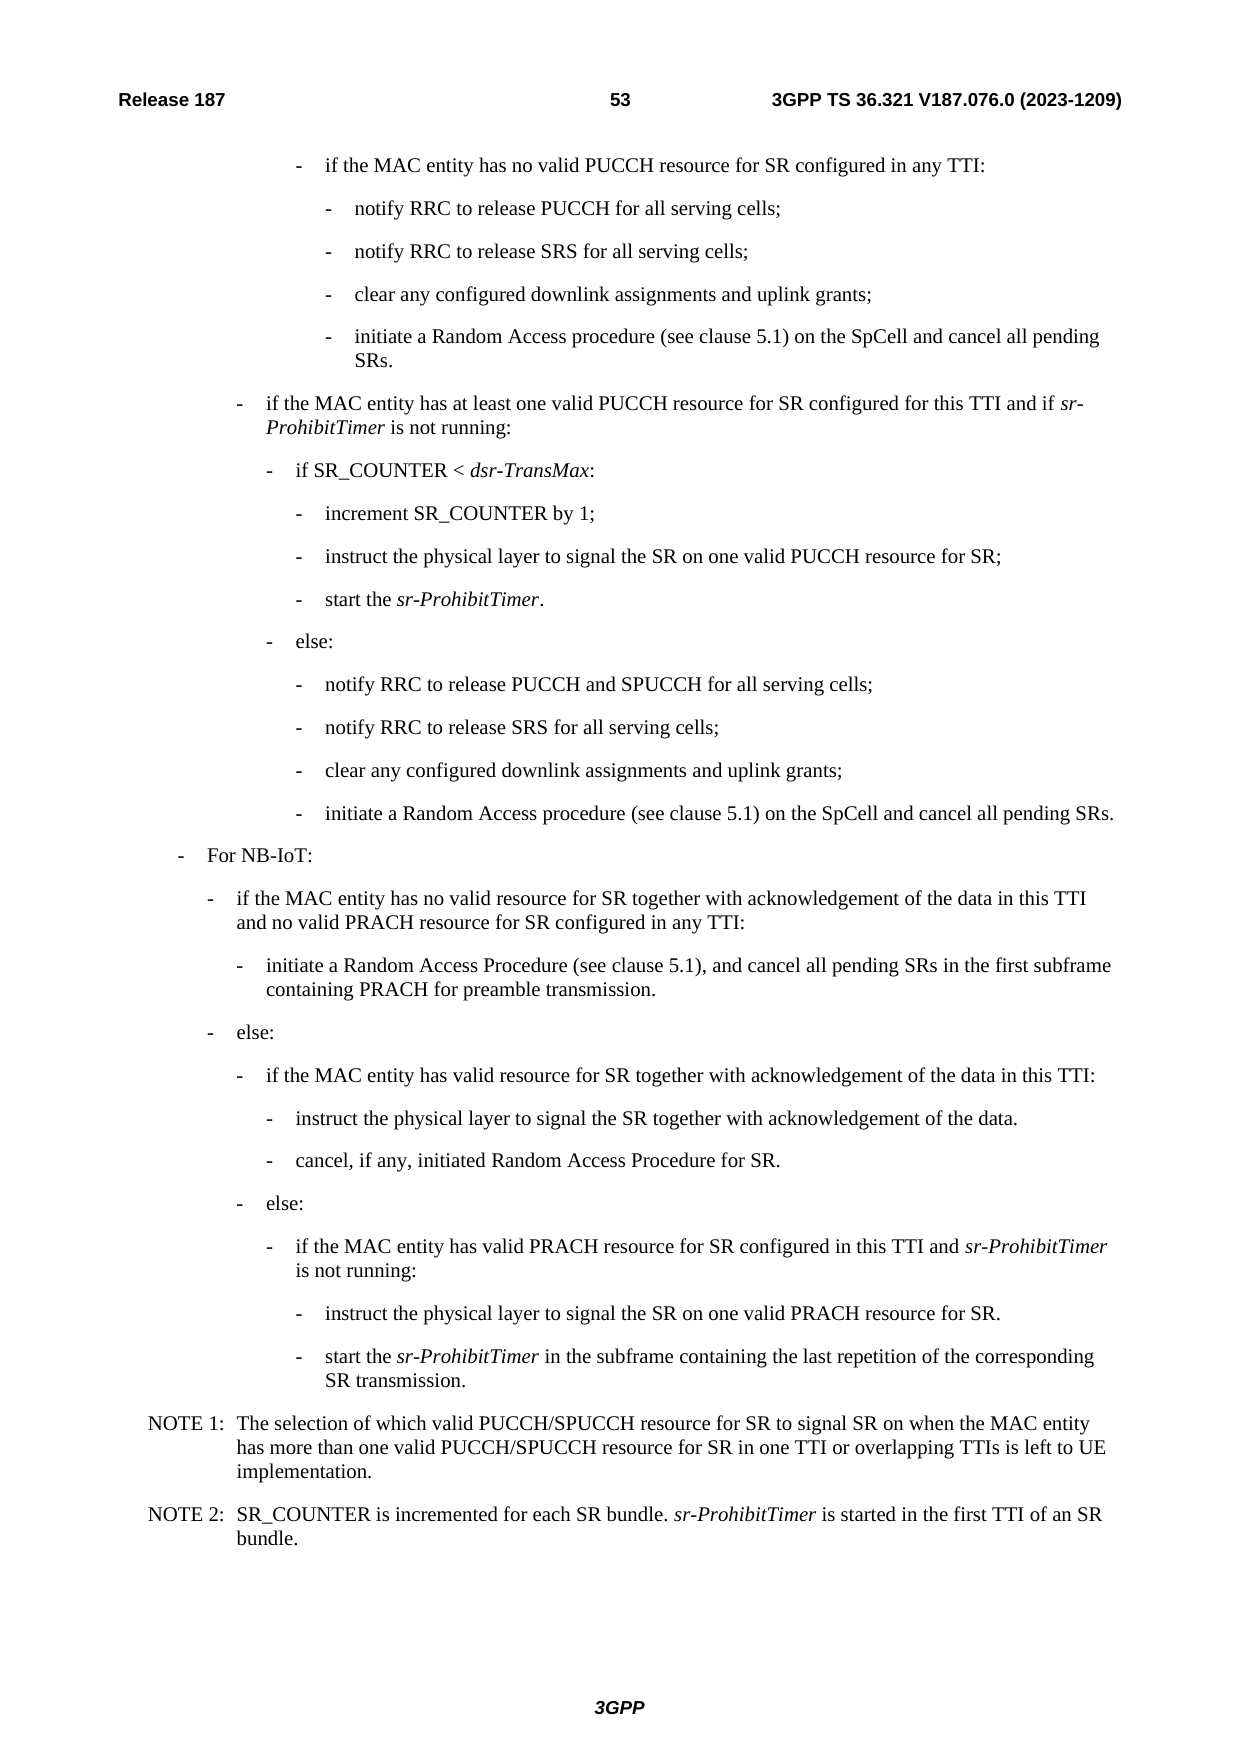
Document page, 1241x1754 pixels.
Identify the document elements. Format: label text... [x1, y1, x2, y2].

text - initiate a Random Access Procedure (see clause 5.1), and cancel all pending SRs in the first subframe containing PRACH for preamble transmission. [236, 953, 1122, 1001]
text - notify RRC to release PUCCH and SPUCCH for all serving cells; [295, 672, 1122, 696]
text - if the MAC entity has no valid PUCCH resource for SR configured in any TTI: [295, 153, 1122, 177]
text NOTE 1: The selection of which valid PUCCH/SPUCCH resource for SR to signal SR on when the MAC entity has more than one valid PUCCH/SPUCCH resource for SR in one TTI or overlapping TTIs is left to UE implementation. [148, 1411, 1122, 1483]
text NOTE 2: SR_COUNTER is incremented for each SR bundle. sr-ProhibitTimer is started in the first TTI of an SR bundle. [148, 1501, 1122, 1549]
text - increment SR_COUNTER by 1; [295, 501, 1122, 525]
text - notify RRC to release SRS for all serving cells; [295, 715, 1122, 739]
text - For NB-IoT: [177, 843, 1122, 867]
text - notify RRC to release PUCCH for all serving cells; [325, 196, 1122, 220]
text - initiate a Random Access procedure (see clause 5.1) on the SpCell and cancel all pending SRs. [295, 801, 1122, 824]
text - if the MAC entity has at least one valid PUCCH resource for SR configured for this TTI and if sr-ProhibitTimer is not running: [236, 391, 1122, 439]
text - if the MAC entity has valid PRACH resource for SR configured in this TTI and sr-ProhibitTimer is not running: [266, 1234, 1122, 1282]
text - clear any configured downlink assignments and uplink grants; [325, 281, 1122, 306]
text - start the sr-ProhibitTimer. [295, 586, 1122, 611]
text - cancel, if any, initiated Random Access Procedure for SR. [266, 1148, 1122, 1172]
text - instruct the physical layer to signal the SR on one valid PRACH resource for SR. [295, 1301, 1122, 1325]
text - start the sr-ProhibitTimer in the subframe containing the last repetition of the corresponding SR transmission. [295, 1344, 1122, 1392]
text - instruct the physical layer to signal the SR together with acknowledgement of the data. [266, 1106, 1122, 1129]
text - notify RRC to release SRS for all serving cells; [325, 239, 1122, 263]
text - else: [236, 1191, 1122, 1215]
text - instruct the physical layer to signal the SR on one valid PUCCH resource for SR; [295, 544, 1122, 568]
text - else: [266, 629, 1122, 653]
text - else: [207, 1020, 1122, 1044]
text - clear any configured downlink assignments and uplink grants; [295, 758, 1122, 782]
text - if the MAC entity has valid resource for SR together with acknowledgement of the data in this TTI: [236, 1063, 1122, 1087]
text - if SR_COUNTER < dsr-TransMax: [266, 458, 1122, 482]
text - initiate a Random Access procedure (see clause 5.1) on the SpCell and cancel all pending SRs. [325, 324, 1122, 372]
text - if the MAC entity has no valid resource for SR together with acknowledgement of the data in this TTI and no valid PRACH resource for SR configured in any TTI: [207, 886, 1122, 934]
